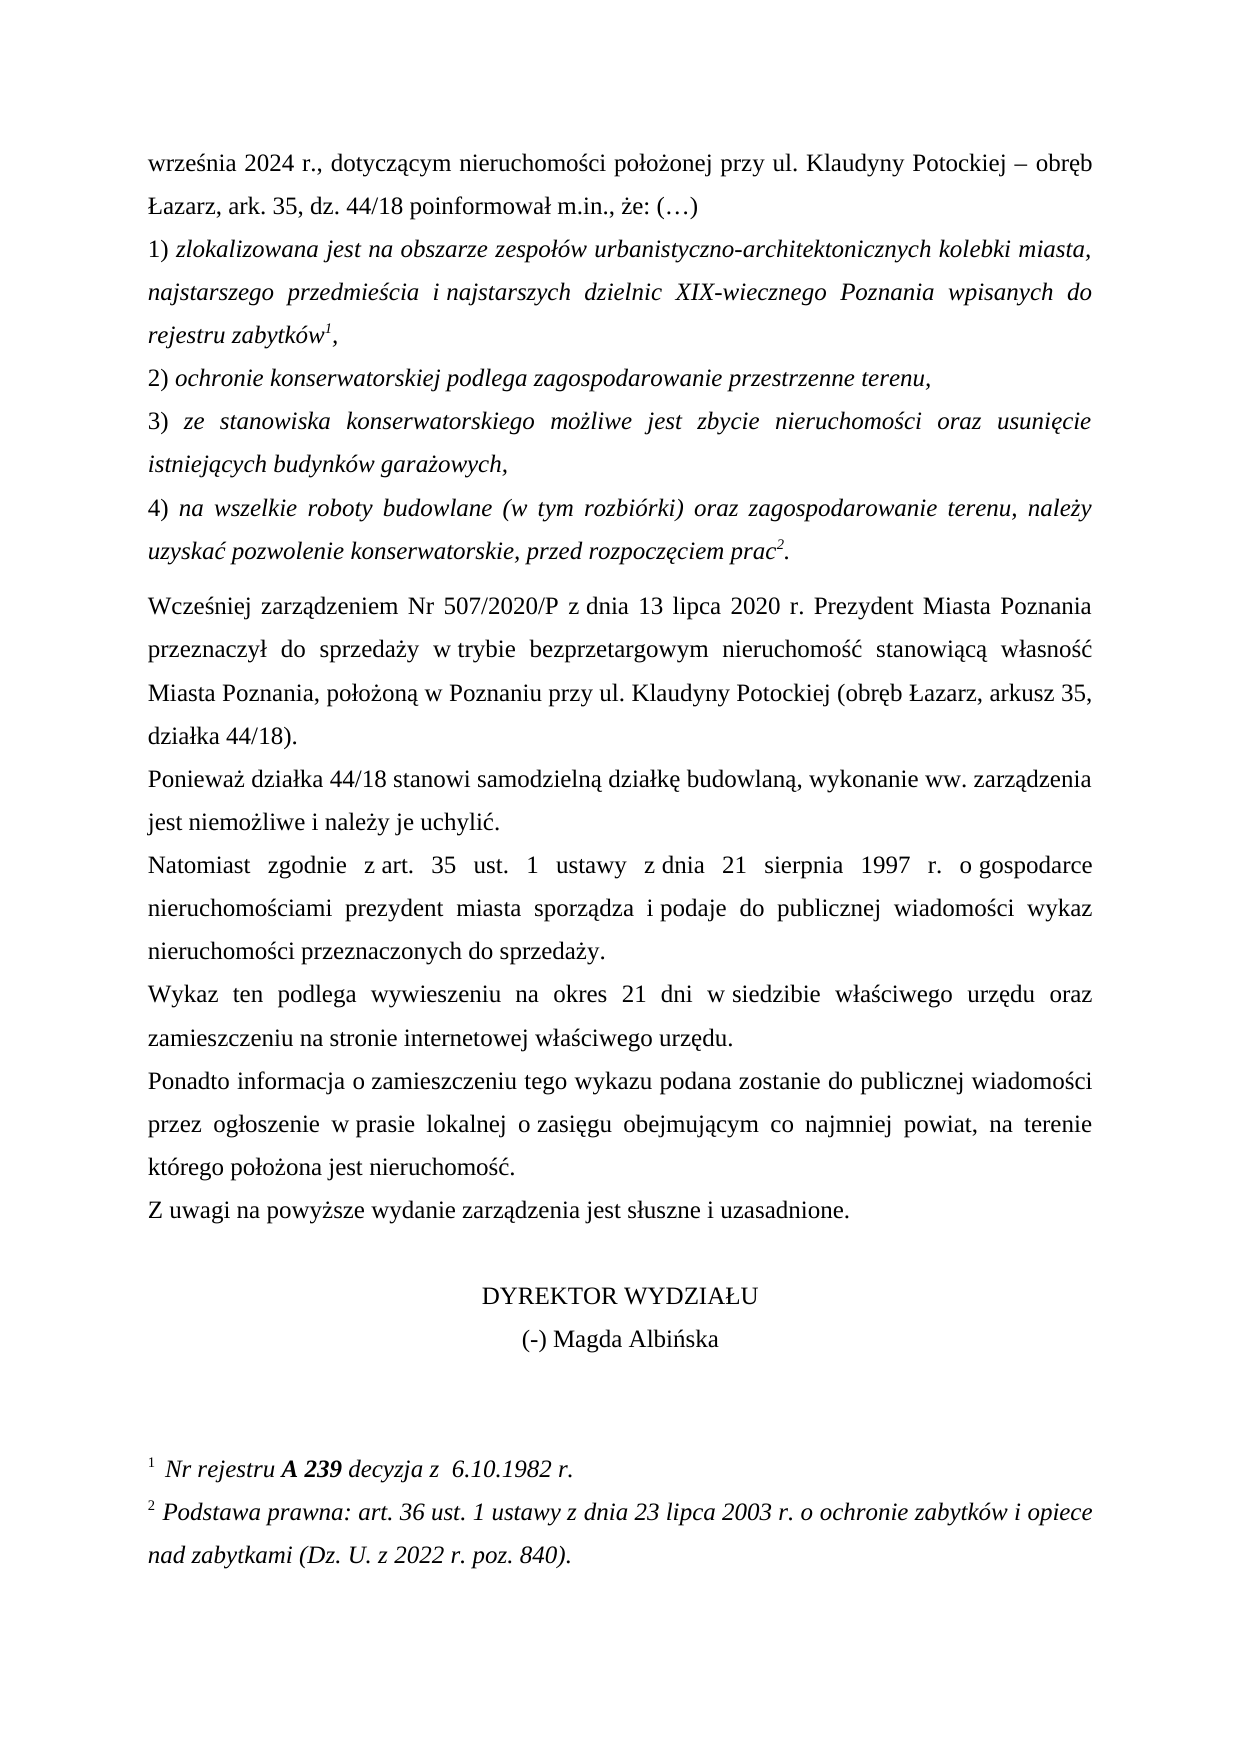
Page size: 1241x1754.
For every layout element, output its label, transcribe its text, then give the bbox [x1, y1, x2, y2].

text Z uwagi na powyższe wydanie zarządzenia jest słuszne i uzasadnione. [148, 1195, 1093, 1224]
text Wykaz ten podlega wywieszeniu na okres 21 dni w siedzibie właściwego urzędu oraz zamieszczeniu na stronie internetowej właściwego urzędu. [148, 979, 1093, 1051]
text Wcześniej zarządzeniem Nr 507/2020/P z dnia 13 lipca 2020 r. Prezydent Miasta Poznania przeznaczył do sprzedaży w trybie bezprzetargowym nieruchomość stanowiącą własność Miasta Poznania, położoną w Poznaniu przy ul. Klaudyny Potockiej (obręb Łazarz, arkusz 35, działka 44/18). [148, 591, 1093, 749]
text 4) na wszelkie roboty budowlane (w tym rozbiórki) oraz zagospodarowanie terenu, należy uzyskać pozwolenie konserwatorskie, przed rozpoczęciem prac2. [148, 493, 1093, 564]
text 3) ze stanowiska konserwatorskiego możliwe jest zbycie nieruchomości oraz usunięcie istniejących budynków garażowych, [148, 406, 1093, 478]
text (-) Magda Albińska [148, 1324, 1093, 1353]
text DYREKTOR WYDZIAŁU [148, 1281, 1093, 1310]
text Ponieważ działka 44/18 stanowi samodzielną działkę budowlaną, wykonanie ww. zarządzenia jest niemożliwe i należy je uchylić. [148, 764, 1093, 836]
text 2 Podstawa prawna: art. 36 ust. 1 ustawy z dnia 23 lipca 2003 r. o ochronie zabytków i opiece nad zabytkami (Dz. U. z 2022 r. poz. 840). [148, 1497, 1093, 1569]
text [148, 148, 1093, 219]
text Ponadto informacja o zamieszczeniu tego wykazu podana zostanie do publicznej wiadomości przez ogłoszenie w prasie lokalnej o zasięgu obejmującym co najmniej powiat, na terenie którego położona jest nieruchomość. [148, 1066, 1093, 1181]
text 1) zlokalizowana jest na obszarze zespołów urbanistyczno-architektonicznych kolebki miasta, najstarszego przedmieścia i najstarszych dzielnic XIX-wiecznego Poznania wpisanych do rejestru zabytków1, [148, 234, 1093, 349]
text Natomiast zgodnie z art. 35 ust. 1 ustawy z dnia 21 sierpnia 1997 r. o gospodarce nieruchomościami prezydent miasta sporządza i podaje do publicznej wiadomości wykaz nieruchomości przeznaczonych do sprzedaży. [148, 850, 1093, 965]
text 1 Nr rejestru A 239 decyzja z 6.10.1982 r. [148, 1454, 1093, 1483]
text 2) ochronie konserwatorskiej podlega zagospodarowanie przestrzenne terenu, [148, 363, 1093, 392]
